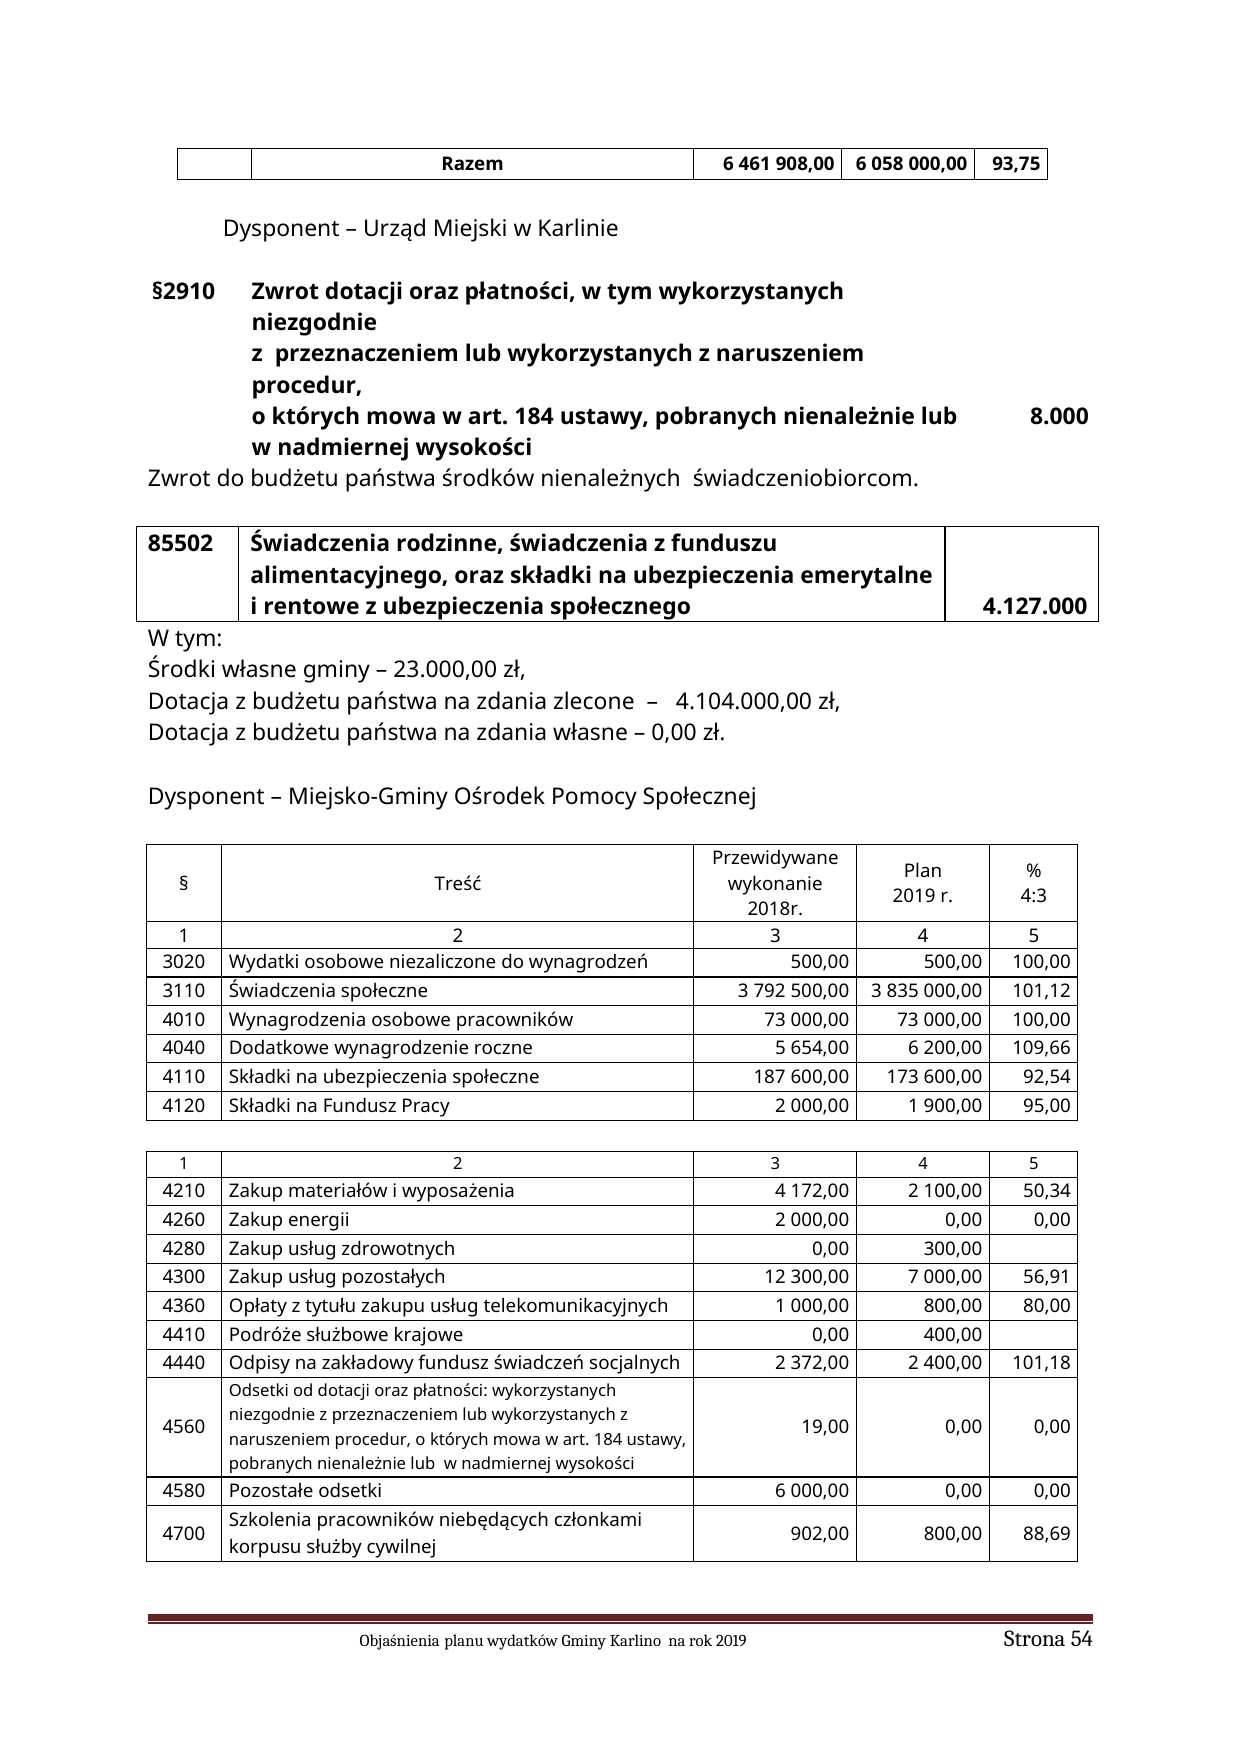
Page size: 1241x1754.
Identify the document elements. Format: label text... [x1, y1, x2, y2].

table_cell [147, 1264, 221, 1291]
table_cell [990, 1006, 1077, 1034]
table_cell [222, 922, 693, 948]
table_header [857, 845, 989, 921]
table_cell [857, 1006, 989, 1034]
text Dysponent – Miejsko-Gminy Ośrodek Pomocy Społecznej [148, 780, 1093, 811]
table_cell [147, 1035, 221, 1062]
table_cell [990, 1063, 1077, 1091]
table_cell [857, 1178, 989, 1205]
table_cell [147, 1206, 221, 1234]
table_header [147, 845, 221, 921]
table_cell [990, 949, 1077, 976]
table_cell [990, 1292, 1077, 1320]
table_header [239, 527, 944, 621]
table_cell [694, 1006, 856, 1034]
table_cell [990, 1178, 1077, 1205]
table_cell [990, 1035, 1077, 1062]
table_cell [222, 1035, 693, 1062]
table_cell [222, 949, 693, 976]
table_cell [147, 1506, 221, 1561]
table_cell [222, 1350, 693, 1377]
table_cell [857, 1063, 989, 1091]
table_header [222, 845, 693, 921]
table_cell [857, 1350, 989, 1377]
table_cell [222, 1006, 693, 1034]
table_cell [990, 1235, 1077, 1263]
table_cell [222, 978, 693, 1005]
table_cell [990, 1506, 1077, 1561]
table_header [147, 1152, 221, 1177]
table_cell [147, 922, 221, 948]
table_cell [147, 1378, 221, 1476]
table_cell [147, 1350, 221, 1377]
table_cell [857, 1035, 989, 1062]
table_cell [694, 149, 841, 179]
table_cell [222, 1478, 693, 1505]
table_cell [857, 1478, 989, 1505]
text Dotacja z budżetu państwa na zdania zlecone – 4.104.000,00 zł, [148, 684, 1093, 716]
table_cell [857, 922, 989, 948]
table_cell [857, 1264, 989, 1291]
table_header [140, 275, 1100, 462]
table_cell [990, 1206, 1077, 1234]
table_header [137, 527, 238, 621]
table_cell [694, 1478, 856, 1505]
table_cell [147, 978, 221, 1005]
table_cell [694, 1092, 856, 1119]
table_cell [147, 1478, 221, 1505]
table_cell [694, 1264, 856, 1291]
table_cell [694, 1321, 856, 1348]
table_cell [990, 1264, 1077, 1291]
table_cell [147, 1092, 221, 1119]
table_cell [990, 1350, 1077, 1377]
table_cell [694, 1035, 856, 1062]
text Środki własne gminy – 23.000,00 zł, [148, 653, 1093, 684]
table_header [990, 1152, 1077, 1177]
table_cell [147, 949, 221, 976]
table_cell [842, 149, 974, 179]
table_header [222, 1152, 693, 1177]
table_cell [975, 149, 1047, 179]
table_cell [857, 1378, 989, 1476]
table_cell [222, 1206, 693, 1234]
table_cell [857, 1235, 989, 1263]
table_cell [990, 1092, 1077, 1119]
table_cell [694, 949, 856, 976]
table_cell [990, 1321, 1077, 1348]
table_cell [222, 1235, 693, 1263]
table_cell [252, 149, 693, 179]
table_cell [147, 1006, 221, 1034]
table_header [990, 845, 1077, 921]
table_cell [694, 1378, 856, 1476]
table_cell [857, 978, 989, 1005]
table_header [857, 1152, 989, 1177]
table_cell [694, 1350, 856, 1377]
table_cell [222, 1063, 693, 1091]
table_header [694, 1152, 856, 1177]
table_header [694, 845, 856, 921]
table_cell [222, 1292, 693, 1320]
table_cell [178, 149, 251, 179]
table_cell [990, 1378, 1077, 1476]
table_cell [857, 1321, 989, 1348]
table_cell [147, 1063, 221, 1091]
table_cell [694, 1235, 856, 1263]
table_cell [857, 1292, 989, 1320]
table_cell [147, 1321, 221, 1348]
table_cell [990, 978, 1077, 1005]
text Dysponent – Urząd Miejski w Karlinie [223, 212, 1093, 244]
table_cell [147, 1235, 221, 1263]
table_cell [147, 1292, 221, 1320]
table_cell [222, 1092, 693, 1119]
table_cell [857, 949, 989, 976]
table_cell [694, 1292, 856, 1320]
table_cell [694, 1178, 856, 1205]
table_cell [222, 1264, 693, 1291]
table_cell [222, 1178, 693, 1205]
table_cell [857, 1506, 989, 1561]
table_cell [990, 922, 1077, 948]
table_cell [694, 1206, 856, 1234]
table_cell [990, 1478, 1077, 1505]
text Zwrot do budżetu państwa środków nienależnych świadczeniobiorcom. [148, 462, 1093, 494]
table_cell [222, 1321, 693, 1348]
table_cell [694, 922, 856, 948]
text Dotacja z budżetu państwa na zdania własne – 0,00 zł. [148, 716, 1093, 747]
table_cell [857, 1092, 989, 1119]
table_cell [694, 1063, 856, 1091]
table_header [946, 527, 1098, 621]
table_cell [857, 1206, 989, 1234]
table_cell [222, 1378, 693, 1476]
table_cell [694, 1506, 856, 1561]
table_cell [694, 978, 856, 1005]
text W tym: [148, 622, 1093, 653]
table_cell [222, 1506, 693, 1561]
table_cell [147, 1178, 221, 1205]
